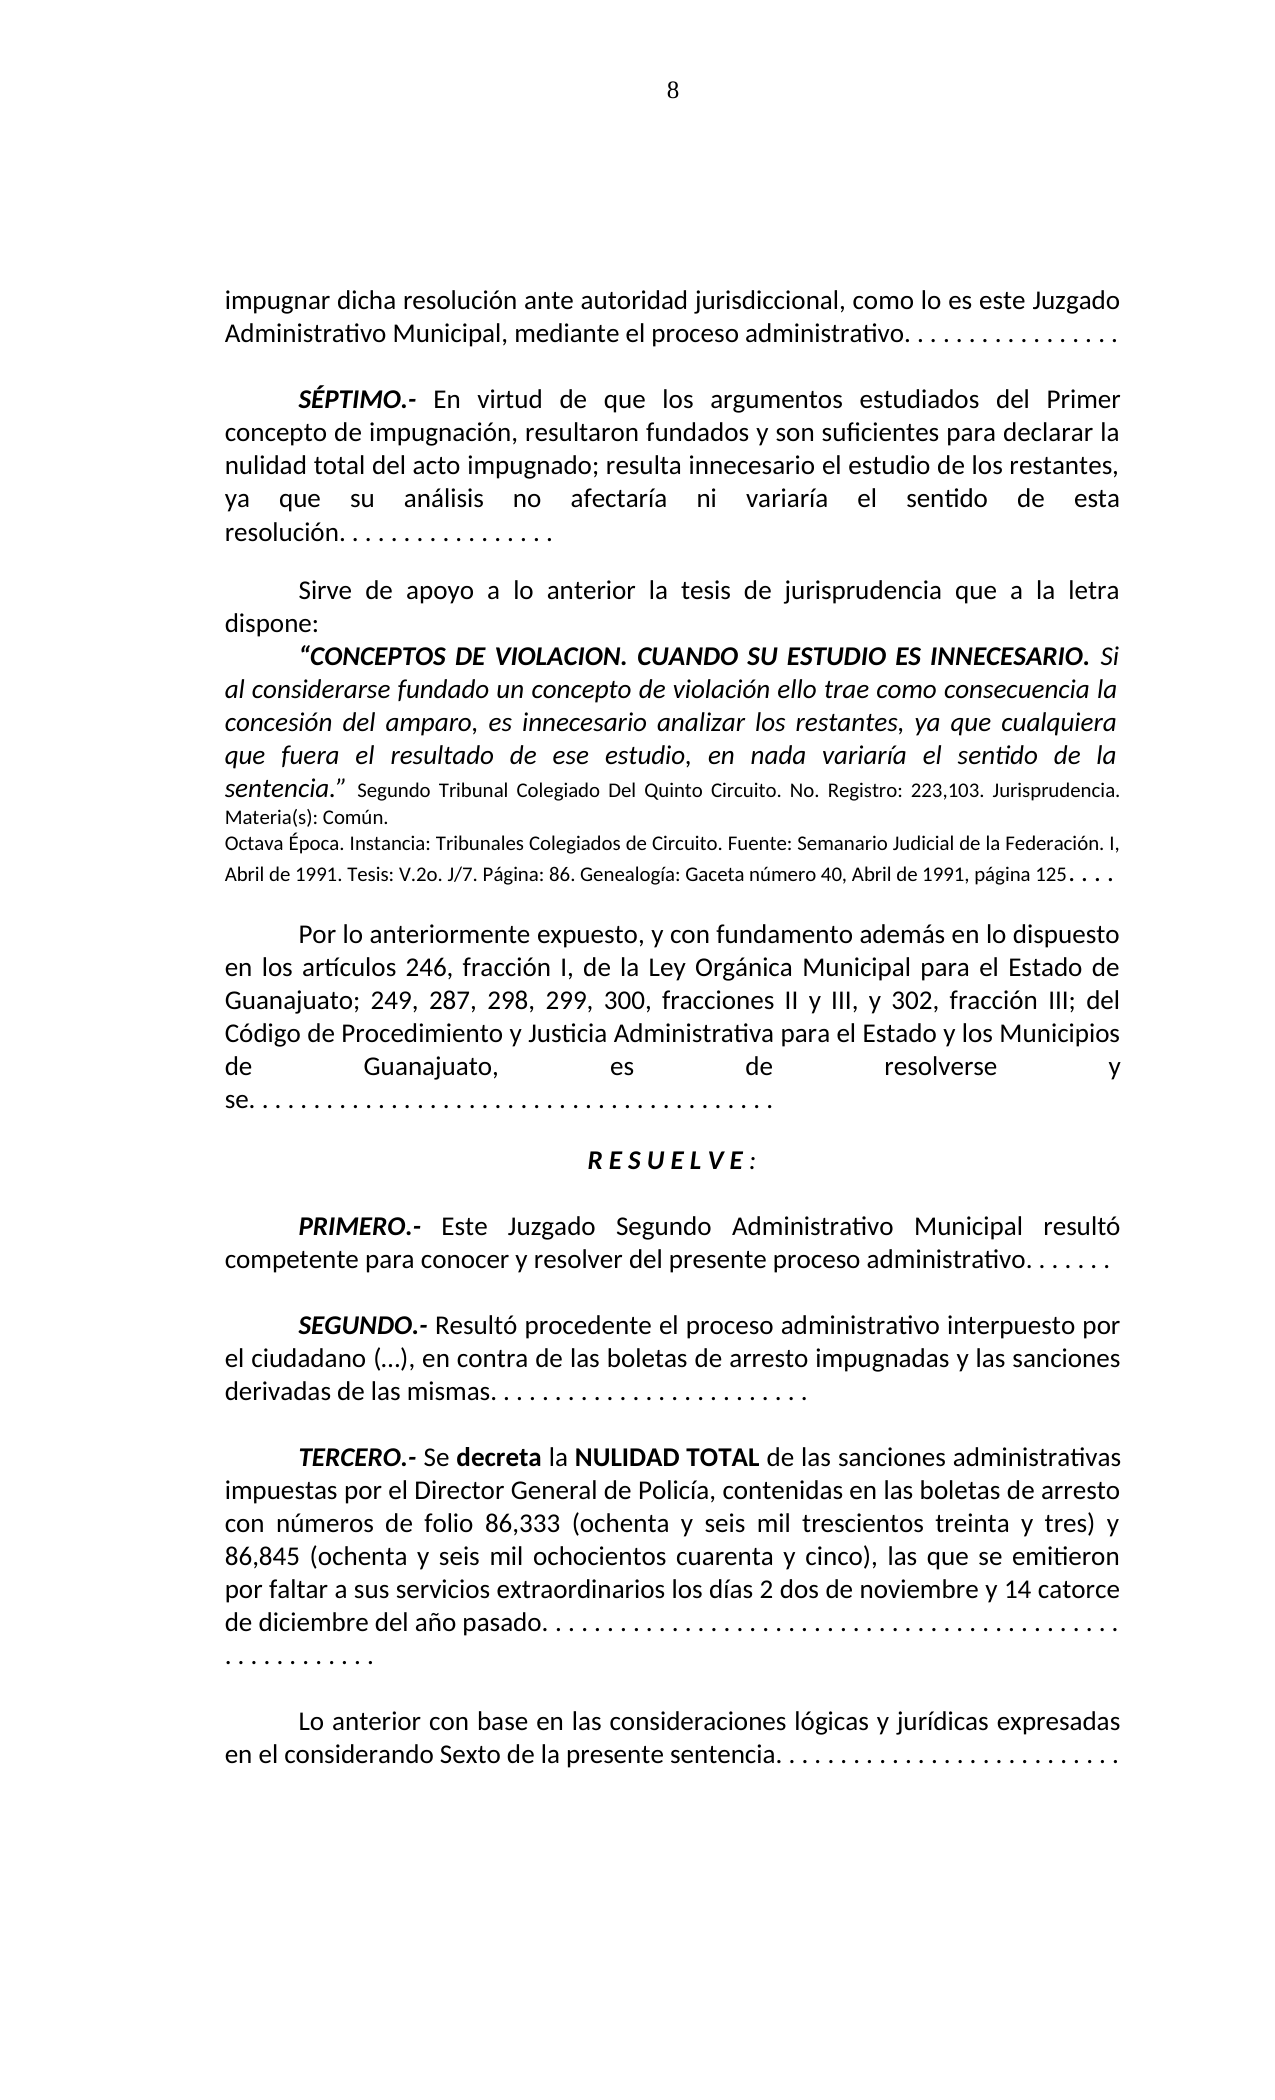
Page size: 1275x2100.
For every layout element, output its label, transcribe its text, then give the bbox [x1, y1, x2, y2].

text Por lo anteriormente expuesto, y con fundamento además en lo dispuesto en los artículos 246, fracción I, de la Ley Orgánica Municipal para el Estado de Guanajuato; 249, 287, 298, 299, 300, fracciones II y III, y 302, fracción III; del Código de Procedimiento y Justicia Administrativa para el Estado y los Municipios de Guanajuato, es de resolverse y se. . . . . . . . . . . . . . . . . . . . . . . . . . . . . . . . . . . . . . . . . [224, 917, 1121, 1115]
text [224, 283, 1121, 349]
text PRIMERO.- Este Juzgado Segundo Administrativo Municipal resultó competente para conocer y resolver del presente proceso administrativo. . . . . . . [224, 1209, 1121, 1275]
text Octava Época. Instancia: Tribunales Colegiados de Circuito. Fuente: Semanario Judicial de la Federación. I, Abril de 1991. Tesis: V.2o. J/7. Página: 86. Genealogía: Gaceta número 40, Abril de 1991, página 125. . . . [224, 830, 1121, 888]
text Sirve de apoyo a lo anterior la tesis de jurisprudencia que a la letra dispone: [224, 573, 1121, 639]
text SÉPTIMO.- En virtud de que los argumentos estudiados del Primer concepto de impugnación, resultaron fundados y son suficientes para declarar la nulidad total del acto impugnado; resulta innecesario el estudio de los restantes, ya que su análisis no afectaría ni variaría el sentido de esta resolución. . . . . . . . . . . . . . . . . [224, 383, 1121, 548]
text Lo anterior con base en las consideraciones lógicas y jurídicas expresadas en el considerando Sexto de la presente sentencia. . . . . . . . . . . . . . . . . . . . . . . . . . . [224, 1704, 1121, 1770]
text “CONCEPTOS DE VIOLACION. CUANDO SU ESTUDIO ES INNECESARIO. Si al considerarse fundado un concepto de violación ello trae como consecuencia la concesión del amparo, es innecesario analizar los restantes, ya que cualquiera que fuera el resultado de ese estudio, en nada variaría el sentido de la sentencia.” Segundo Tribunal Colegiado Del Quinto Circuito. No. Registro: 223,103. Jurisprudencia. Materia(s): Común. [224, 639, 1121, 830]
text R E S U E L V E : [224, 1143, 1121, 1176]
text TERCERO.- Se decreta la NULIDAD TOTAL de las sanciones administrativas impuestas por el Director General de Policía, contenidas en las boletas de arresto con números de folio 86,333 (ochenta y seis mil trescientos treinta y tres) y 86,845 (ochenta y seis mil ochocientos cuarenta y cinco), las que se emitieron por faltar a sus servicios extraordinarios los días 2 dos de noviembre y 14 catorce de diciembre del año pasado. . . . . . . . . . . . . . . . . . . . . . . . . . . . . . . . . . . . . . . . . . . . . . . . . . . . . . . . . [224, 1440, 1121, 1671]
text SEGUNDO.- Resultó procedente el proceso administrativo interpuesto por el ciudadano (…), en contra de las boletas de arresto impugnadas y las sanciones derivadas de las mismas. . . . . . . . . . . . . . . . . . . . . . . . . [224, 1308, 1121, 1407]
